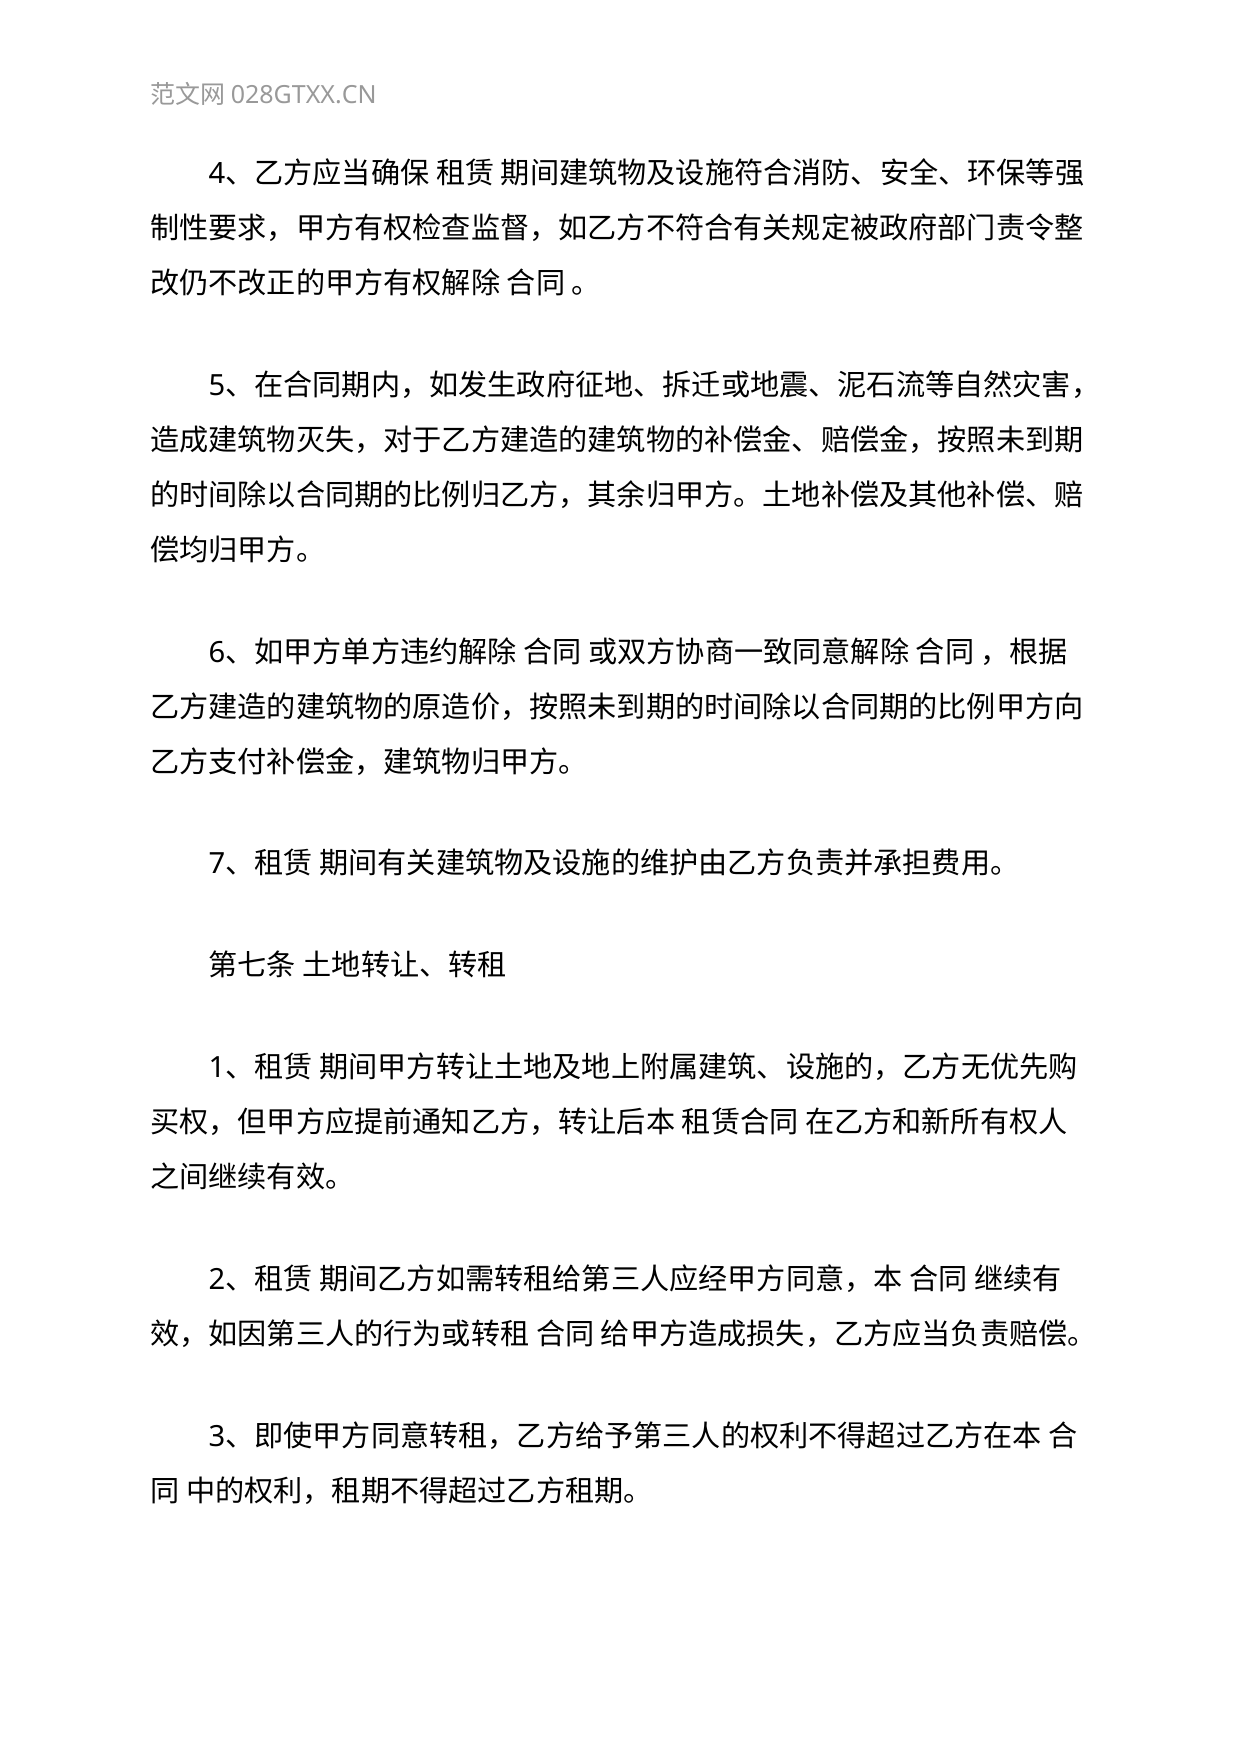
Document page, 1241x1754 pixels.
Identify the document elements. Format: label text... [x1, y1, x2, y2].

text 5、在合同期内，如发生政府征地、拆迁或地震、泥石流等自然灾害，造成建筑物灭失，对于乙方建造的建筑物的补偿金、赔偿金，按照未到期的时间除以合同期的比例归乙方，其余归甲方。土地补偿及其他补偿、赔偿均归甲方。 [150, 362, 1090, 569]
text 2、租赁 期间乙方如需转租给第三人应经甲方同意，本 合同 继续有效，如因第三人的行为或转租 合同 给甲方造成损失，乙方应当负责赔偿。 [150, 1255, 1090, 1353]
text 7、租赁 期间有关建筑物及设施的维护由乙方负责并承担费用。 [150, 840, 1090, 882]
text 4、乙方应当确保 租赁 期间建筑物及设施符合消防、安全、环保等强制性要求，甲方有权检查监督，如乙方不符合有关规定被政府部门责令整改仍不改正的甲方有权解除 合同 。 [150, 150, 1090, 302]
text 3、即使甲方同意转租，乙方给予第三人的权利不得超过乙方在本 合同 中的权利，租期不得超过乙方租期。 [150, 1412, 1090, 1509]
text 1、租赁 期间甲方转让土地及地上附属建筑、设施的，乙方无优先购买权，但甲方应提前通知乙方，转让后本 租赁合同 在乙方和新所有权人之间继续有效。 [150, 1044, 1090, 1196]
text 6、如甲方单方违约解除 合同 或双方协商一致同意解除 合同 ，根据乙方建造的建筑物的原造价，按照未到期的时间除以合同期的比例甲方向乙方支付补偿金，建筑物归甲方。 [150, 628, 1090, 780]
text 第七条 土地转让、转租 [150, 942, 1090, 984]
